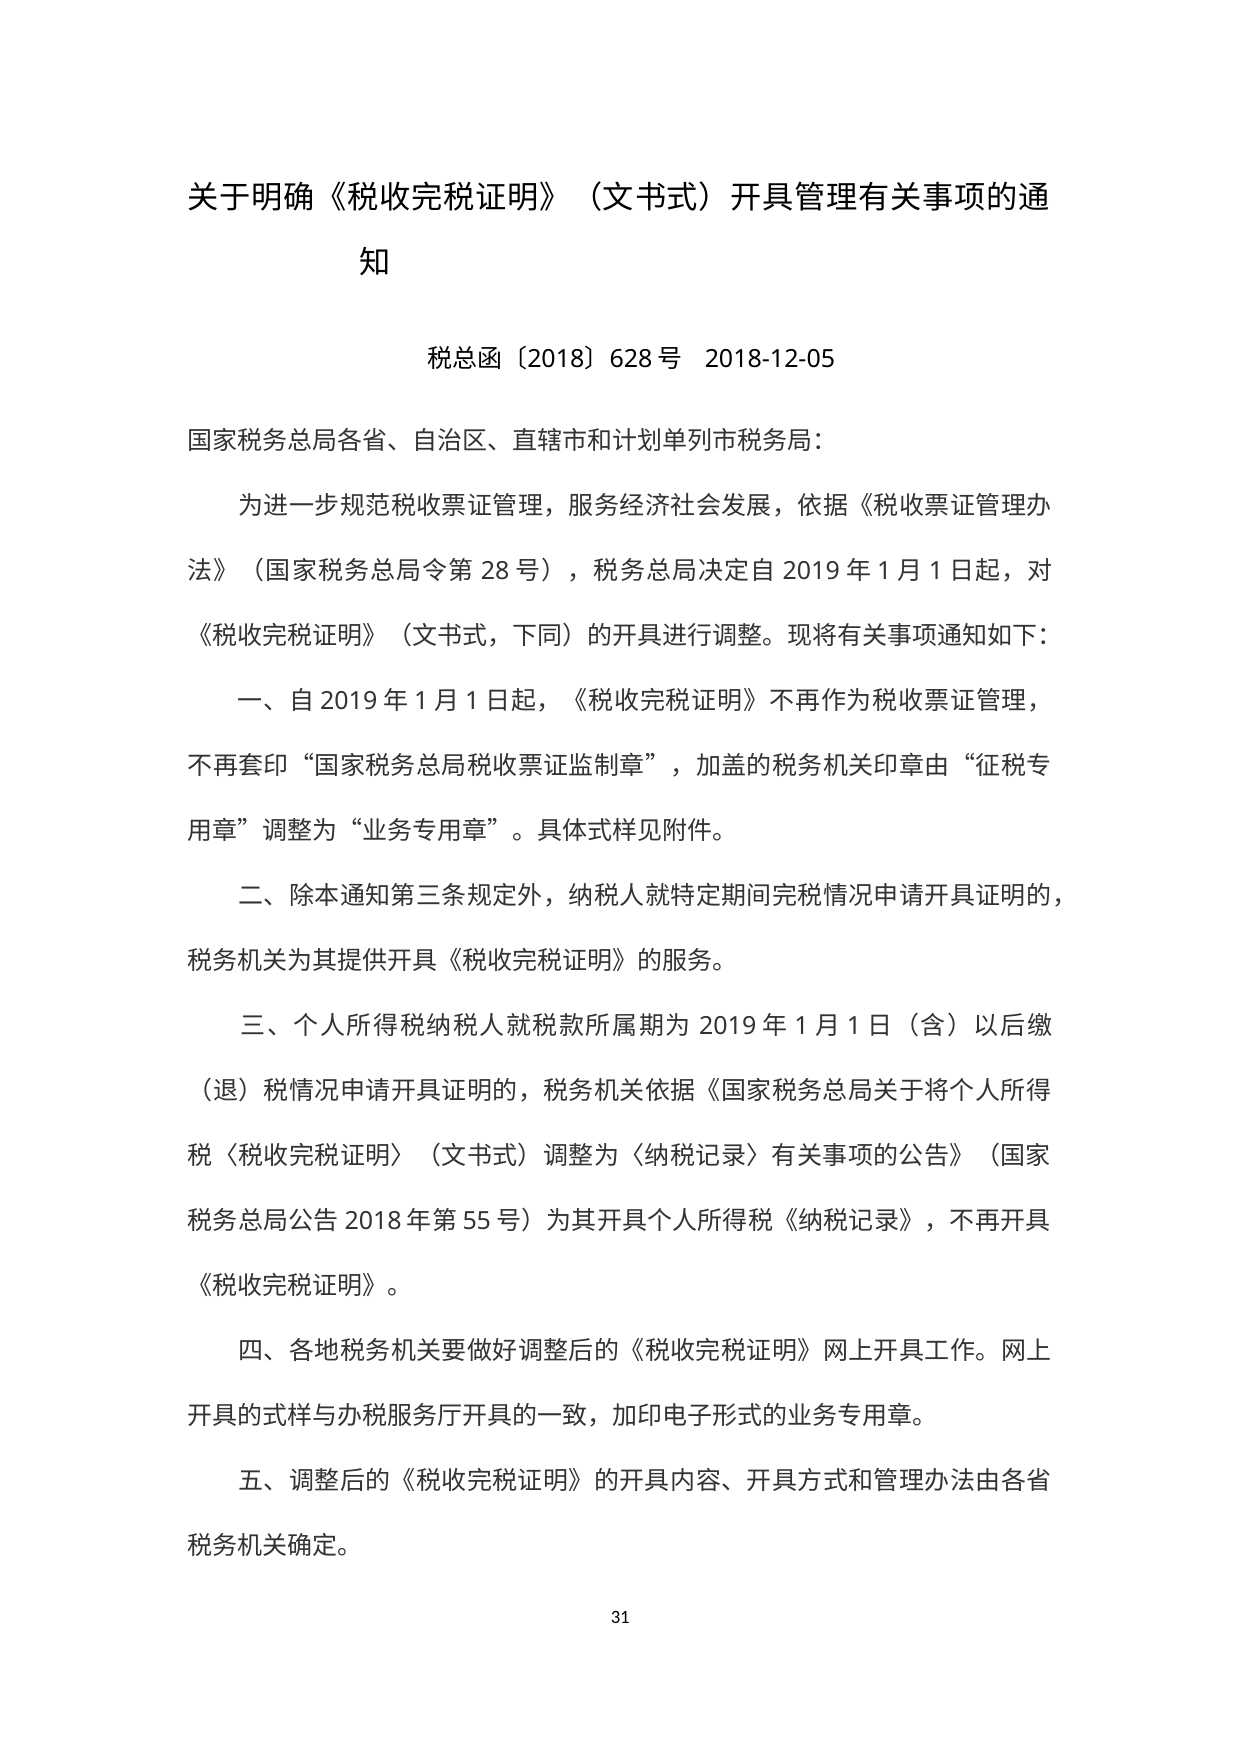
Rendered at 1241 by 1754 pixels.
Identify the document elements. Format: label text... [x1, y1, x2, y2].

text 国家税务总局各省、自治区、直辖市和计划单列市税务局： 为进一步规范税收票证管理，服务经济社会发展，依据《税收票证管理办法》（国家税务总局令第28号），税务总局决定自2019年1月1日起，对《税收完税证明》（文书式，下同）的开具进行调整。现将有关事项通知如下： [187, 406, 1053, 666]
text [187, 666, 1053, 1576]
subtitle 税总函〔2018〕628号 2018-12-05 [187, 324, 1053, 389]
subtitle 关于明确《税收完税证明》（文书式）开具管理有关事项的通知 [187, 162, 1053, 292]
